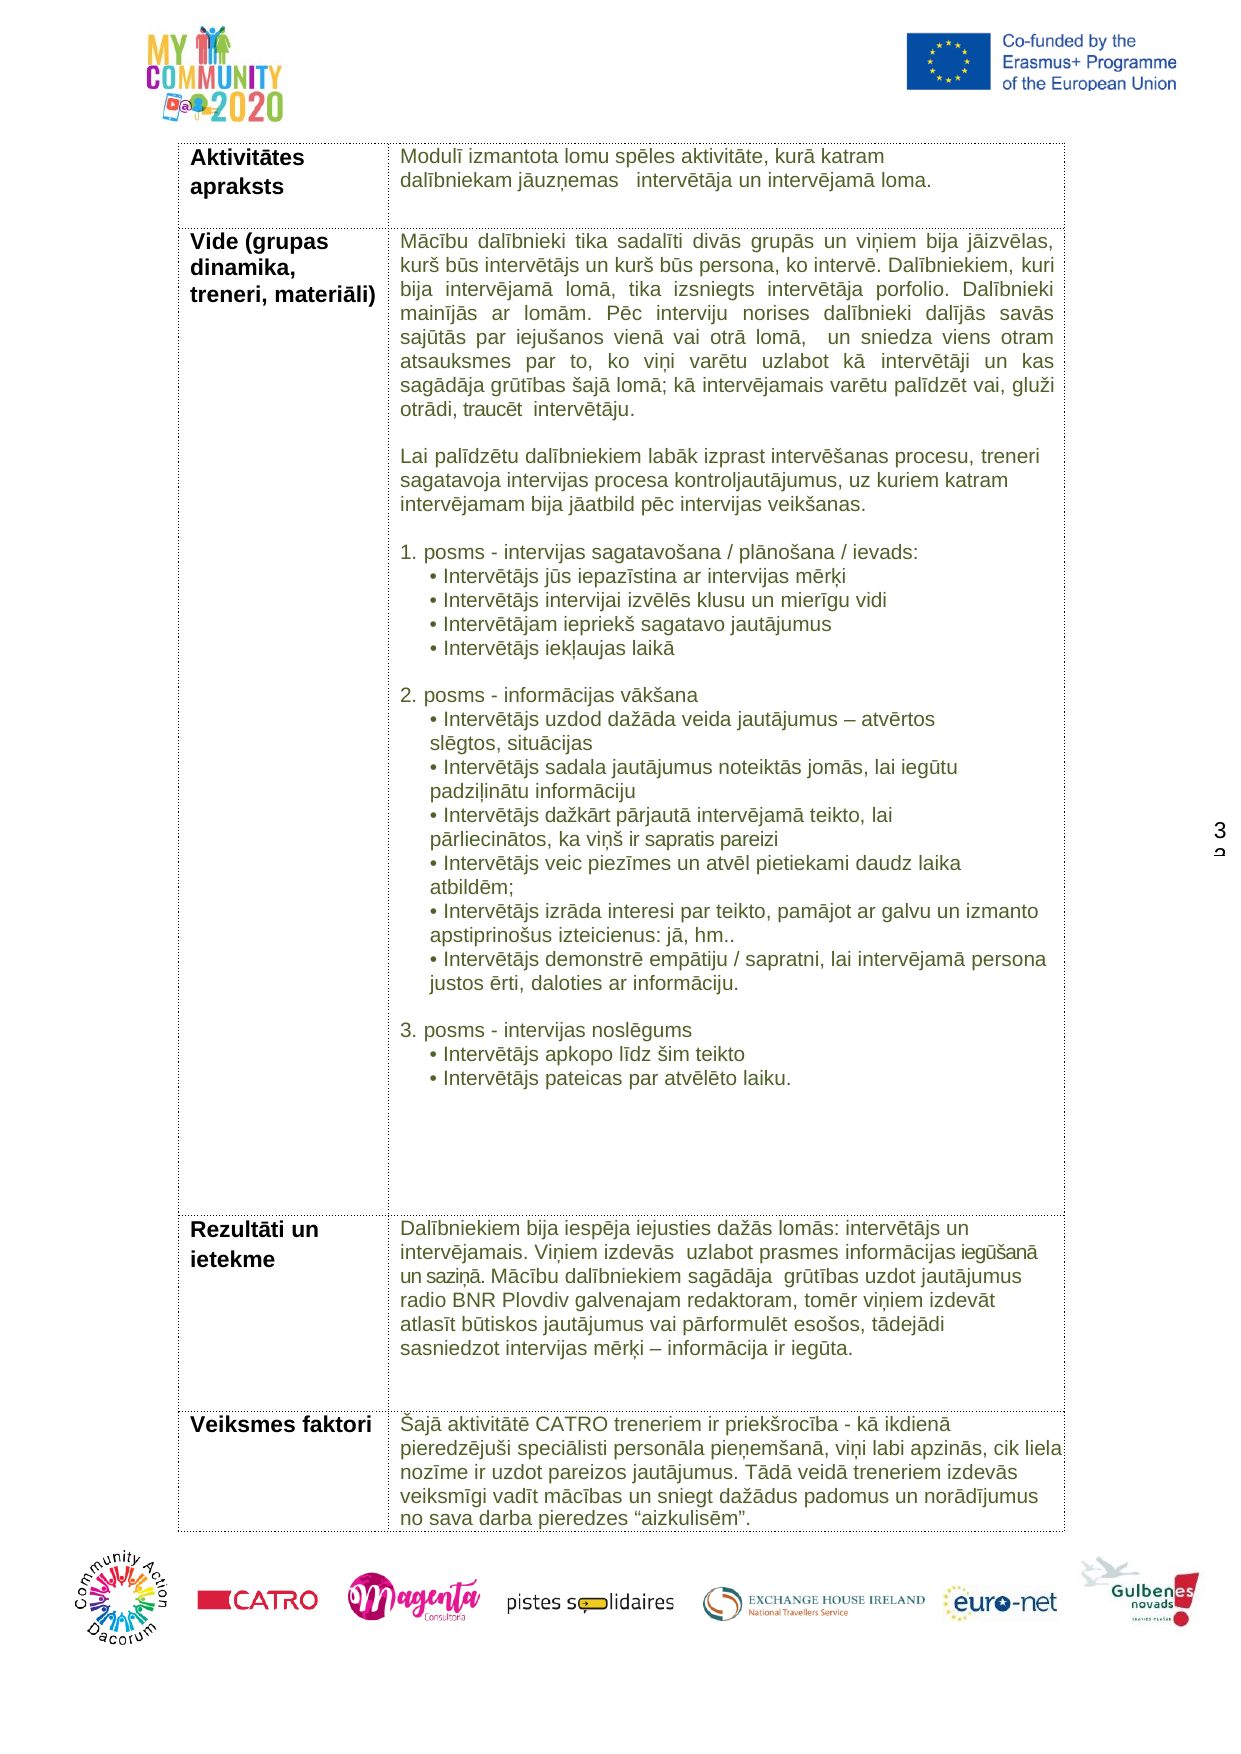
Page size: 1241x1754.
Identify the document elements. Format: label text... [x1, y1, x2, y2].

table_cell Šajā aktivitātē CATRO treneriem ir priekšrocība - kā ikdienā pieredzējuši speciālisti personāla pieņemšanā, viņi labi apzinās, cik liela nozīme ir uzdot pareizos jautājumus. Tādā veidā treneriem izdevās veiksmīgi vadīt mācības un sniegt dažādus padomus un norādījumus no sava darba pieredzes “aizkulisēm”. [388, 1411, 1064, 1531]
picture [74, 1550, 168, 1645]
table_cell Mācību dalībnieki tika sadalīti divās grupās un viņiem bija jāizvēlas, kurš būs intervētājs un kurš būs persona, ko intervē. Dalībniekiem, kuri bija intervējamā lomā, tika izsniegts intervētāja porfolio. Dalībnieki mainījās ar lomām. Pēc interviju norises dalībnieki dalījās savās sajūtās par iejušanos vienā vai otrā lomā, un sniedza viens otram atsauksmes par to, ko viņi varētu uzlabot kā intervētāji un kas sagādāja grūtības šajā lomā; kā intervējamais varētu palīdzēt vai, gluži otrādi, traucēt intervētāju. Lai palīdzētu dalībniekiem labāk izprast intervēšanas procesu, treneri sagatavoja intervijas procesa kontroljautājumus, uz kuriem katram intervējamam bija jāatbild pēc intervijas veikšanas. posms - intervijas sagatavošana / plānošana / ievads: Intervētājs jūs iepazīstina ar intervijas mērķi Intervētājs intervijai izvēlēs klusu un mierīgu vidi Intervētājam iepriekš sagatavo jautājumus Intervētājs iekļaujas laikā posms - informācijas vākšana Intervētājs uzdod dažāda veida jautājumus – atvērtos slēgtos, situācijas Intervētājs sadala jautājumus noteiktās jomās, lai iegūtu padziļinātu informāciju Intervētājs dažkārt pārjautā intervējamā teikto, lai pārliecinātos, ka viņš ir sapratis pareizi Intervētājs veic piezīmes un atvēl pietiekami daudz laika atbildēm; Intervētājs izrāda interesi par teikto, pamājot ar galvu un izmanto apstiprinošus izteicienus: jā, hm.. Intervētājs demonstrē empātiju / sapratni, lai intervējamā persona justos ērti, daloties ar informāciju. posms - intervijas noslēgums Intervētājs apkopo līdz šim teikto Intervētājs pateicas par atvēlēto laiku. [388, 228, 1064, 1215]
table_header Aktivitātes apraksts [178, 143, 388, 228]
picture [906, 32, 1177, 91]
table_header Modulī izmantota lomu spēles aktivitāte, kurā katram dalībniekam jāuzņemas intervētāja un intervējamā loma. [388, 143, 1064, 228]
table_cell Rezultāti un ietekme [178, 1215, 388, 1411]
table_cell Dalībniekiem bija iespēja iejusties dažās lomās: intervētājs un intervējamais. Viņiem izdevās uzlabot prasmes informācijas iegūšanā un saziņā. Mācību dalībniekiem sagādāja grūtības uzdot jautājumus radio BNR Plovdiv galvenajam redaktoram, tomēr viņiem izdevāt atlasīt būtiskos jautājumus vai pārformulēt esošos, tādejādi sasniedzot intervijas mērķi – informācija ir iegūta. [388, 1215, 1064, 1411]
picture [701, 1585, 926, 1622]
table_cell Veiksmes faktori [178, 1411, 388, 1531]
picture [197, 1590, 318, 1610]
picture [146, 26, 283, 122]
table_cell Vide (grupas dinamika, treneri, materiāli) [178, 228, 388, 1215]
picture [1077, 1552, 1205, 1634]
picture [507, 1593, 674, 1614]
picture [942, 1585, 1063, 1625]
picture [347, 1572, 481, 1621]
